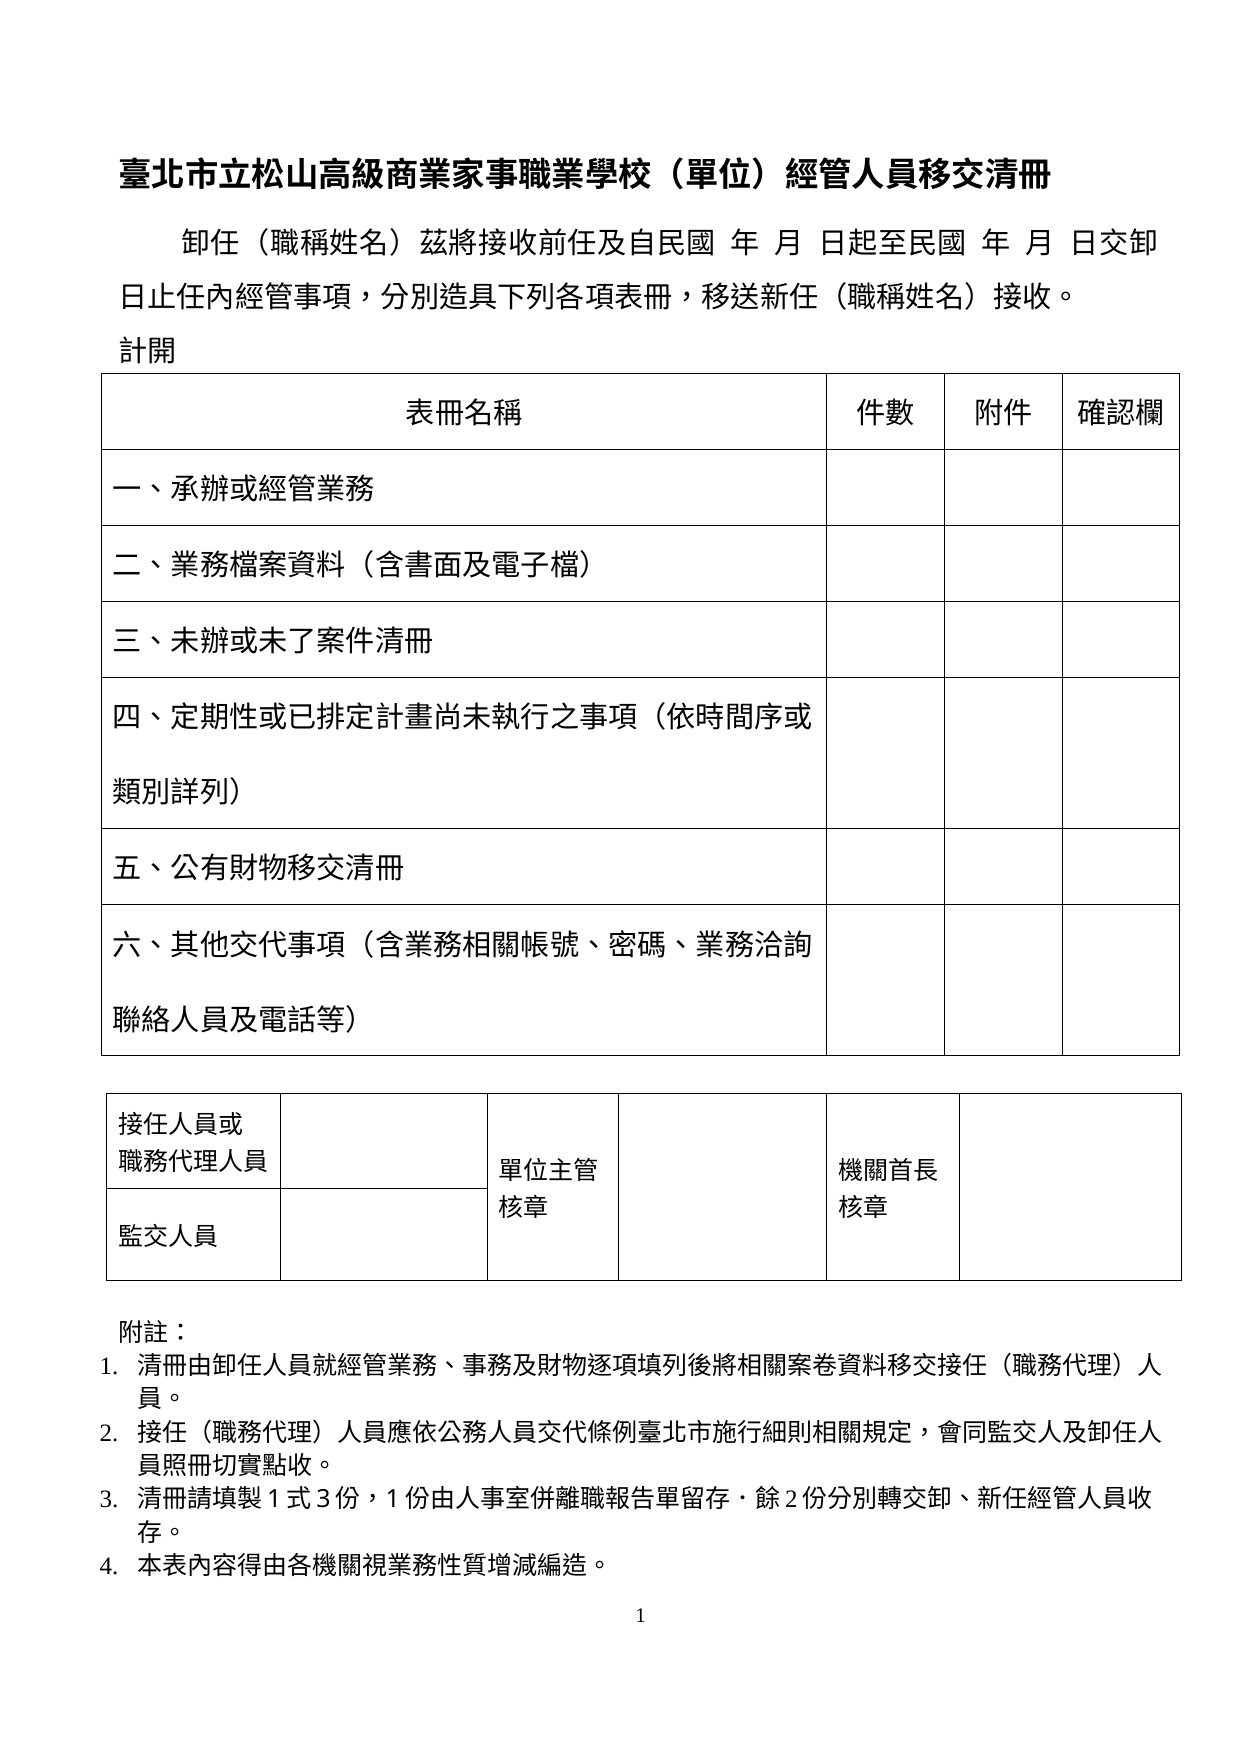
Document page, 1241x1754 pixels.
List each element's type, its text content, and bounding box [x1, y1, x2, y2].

table_cell 五、公有財物移交清冊 [102, 829, 826, 904]
table_cell [1063, 526, 1179, 601]
table_cell [827, 905, 944, 1055]
list 本表內容得由各機關視業務性質增減編造。 [99, 1548, 1162, 1581]
table_cell 四、定期性或已排定計畫尚未執行之事項（依時間序或類別詳列） [102, 678, 826, 828]
table_cell [827, 450, 944, 524]
table_header 件數 [827, 374, 944, 448]
table_cell [1063, 829, 1179, 904]
text 臺北市立松山高級商業家事職業學校（單位）經管人員移交清冊 [118, 135, 1162, 210]
table_header 接任人員或 職務代理人員 [107, 1094, 280, 1188]
table_cell [1063, 450, 1179, 524]
table_header 機關首長 核章 [827, 1094, 959, 1280]
table_header [960, 1094, 1181, 1280]
table_header 附件 [945, 374, 1062, 448]
table_header 單位主管 核章 [488, 1094, 618, 1280]
table_header [281, 1094, 487, 1188]
table_header [619, 1094, 826, 1280]
table_cell 六、其他交代事項（含業務相關帳號、密碼、業務洽詢聯絡人員及電話等） [102, 905, 826, 1055]
table_cell [1063, 678, 1179, 828]
text 計開 [118, 318, 1162, 372]
table_cell [827, 678, 944, 828]
table_header 確認欄 [1063, 374, 1179, 448]
table_cell [945, 450, 1062, 524]
table_cell [945, 829, 1062, 904]
table_cell [827, 602, 944, 677]
table_cell 一、承辦或經管業務 [102, 450, 826, 524]
table_cell [827, 829, 944, 904]
table_cell 監交人員 [107, 1189, 280, 1280]
table_cell 三、未辦或未了案件清冊 [102, 602, 826, 677]
table_cell [945, 905, 1062, 1055]
table_cell [827, 526, 944, 601]
table_cell [281, 1189, 487, 1280]
list 接任（職務代理）人員應依公務人員交代條例臺北市施行細則相關規定，會同監交人及卸任人員照冊切實點收。 [99, 1414, 1162, 1481]
table_cell 二、業務檔案資料（含書面及電子檔） [102, 526, 826, 601]
table_cell [945, 602, 1062, 677]
table_cell [1063, 905, 1179, 1055]
list 清冊由卸任人員就經管業務、事務及財物逐項填列後將相關案卷資料移交接任（職務代理）人員。 [99, 1348, 1162, 1414]
table_header 表冊名稱 [102, 374, 826, 448]
table_cell [945, 526, 1062, 601]
list 清冊請填製1式3份，1份由人事室併離職報告單留存．餘2份分別轉交卸、新任經管人員收存。 [99, 1481, 1162, 1548]
table_cell [1063, 602, 1179, 677]
text 附註： [118, 1314, 1162, 1348]
table_cell [945, 678, 1062, 828]
text 卸任（職稱姓名）茲將接收前任及自民國 年 月 日起至民國 年 月 日交卸日止任內經管事項，分別造具下列各項表冊，移送新任（職稱姓名）接收。 [118, 210, 1162, 318]
